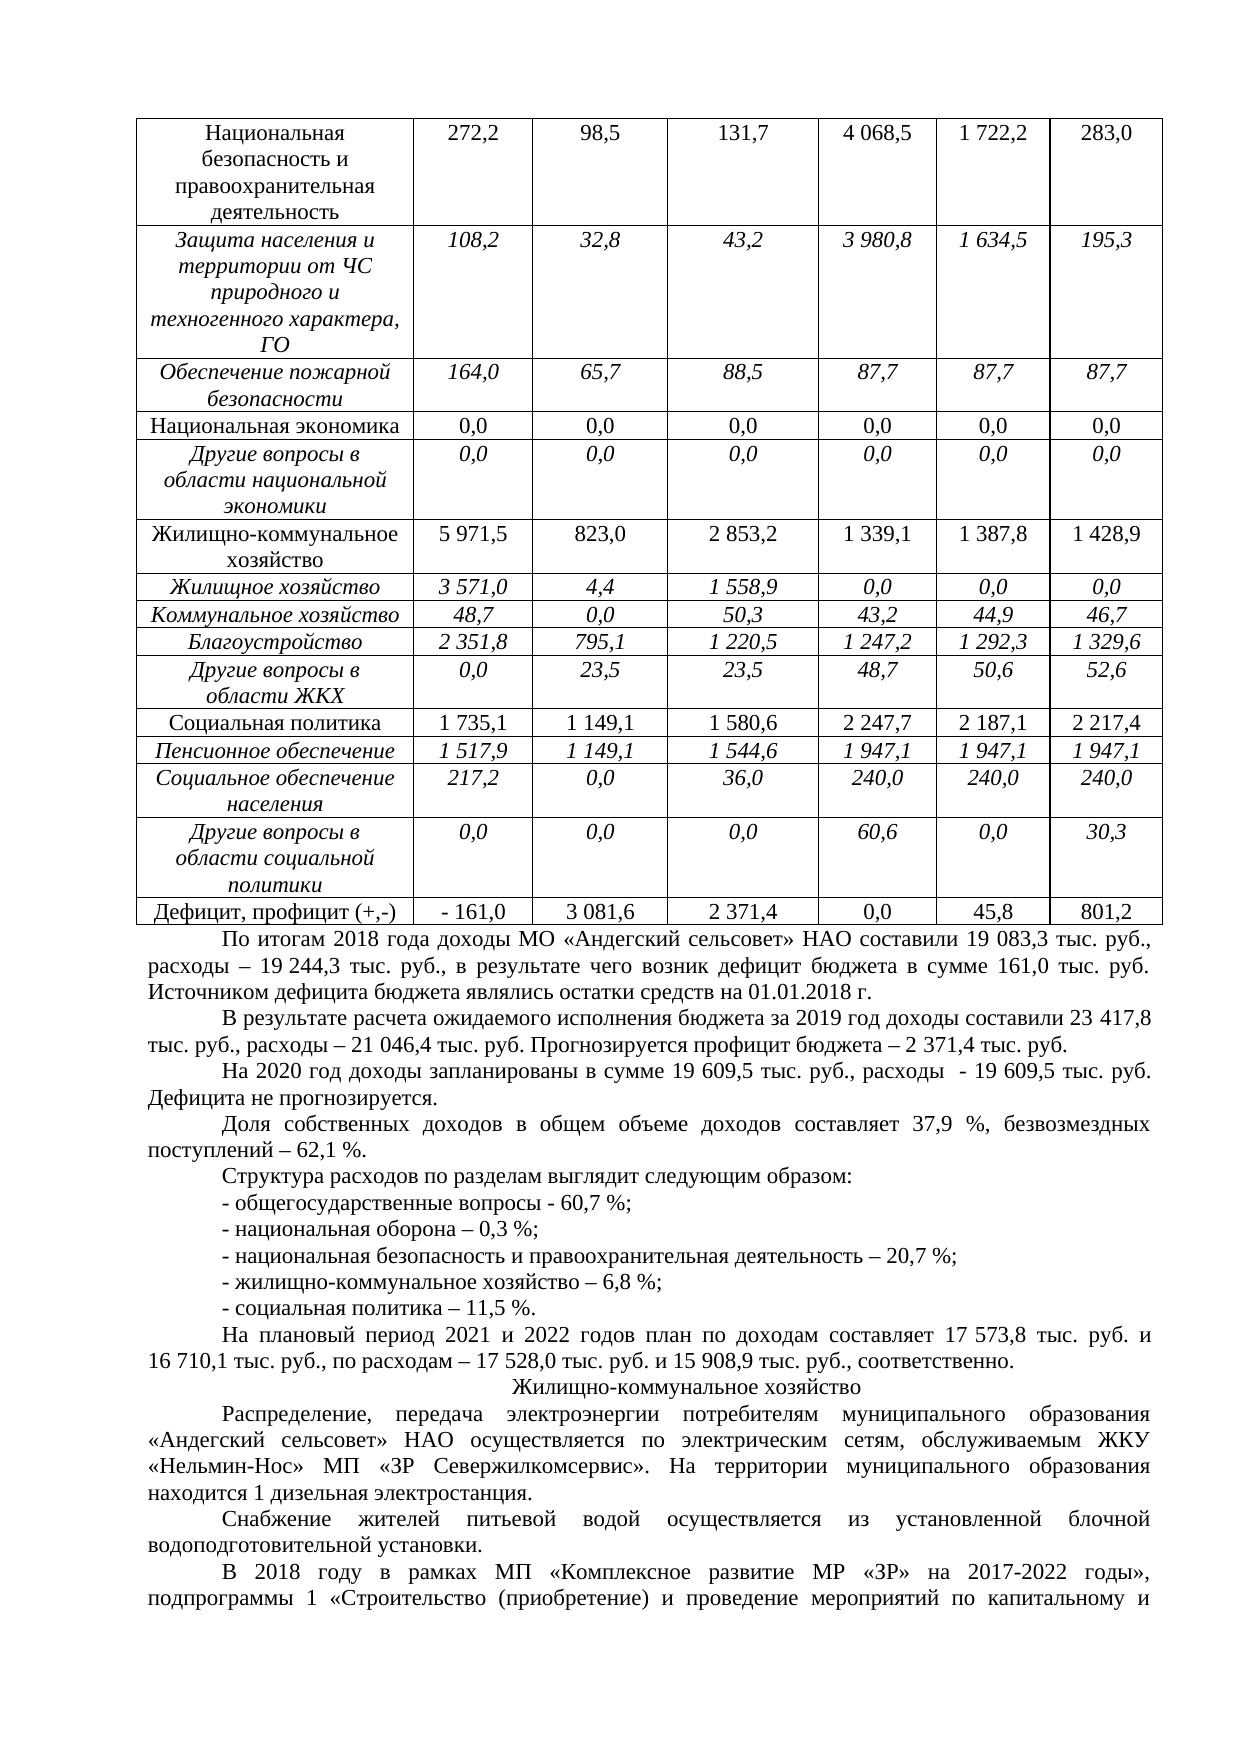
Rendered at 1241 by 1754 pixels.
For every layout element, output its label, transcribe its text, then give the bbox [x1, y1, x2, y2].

table_cell 87,7 [819, 359, 936, 411]
table_cell 5 971,5 [414, 520, 532, 572]
table_cell 0,0 [819, 898, 936, 924]
table_cell 0,0 [533, 412, 667, 438]
text На плановый период 2021 и 2022 годов план по доходам составляет 17 573,8 тыс. руб. и 16 710,1 тыс. руб., по расходам – 17 528,0 тыс. руб. и 15 908,9 тыс. руб., соответственно. [148, 1321, 1152, 1373]
text - национальная безопасность и правоохранительная деятельность – 20,7 %; [148, 1242, 1152, 1268]
table_cell 88,5 [668, 359, 818, 411]
table_cell 23,5 [668, 656, 818, 708]
table_cell 1 149,1 [533, 709, 667, 736]
table_cell Жилищно-коммунальное хозяйство [137, 520, 413, 572]
table_cell 0,0 [533, 764, 667, 817]
table_cell 3 571,0 [414, 574, 532, 600]
table_cell 30,3 [1051, 818, 1162, 897]
table_cell 2 247,7 [819, 709, 936, 736]
table_cell 1 387,8 [937, 520, 1049, 572]
table_cell 43,2 [668, 226, 818, 357]
table_cell 52,6 [1051, 656, 1162, 708]
text Доля собственных доходов в общем объеме доходов составляет 37,9 %, безвозмездных поступлений – 62,1 %. [148, 1110, 1152, 1163]
table_cell 795,1 [533, 628, 667, 654]
table_cell 0,0 [1051, 440, 1162, 519]
table_cell 98,5 [533, 119, 667, 224]
table_cell 2 371,4 [668, 898, 818, 924]
text - национальная оборона – 0,3 %; [148, 1215, 1152, 1242]
table_cell 4 068,5 [819, 119, 936, 224]
table_cell 87,7 [937, 359, 1049, 411]
table_cell 1 580,6 [668, 709, 818, 736]
table_cell 1 149,1 [533, 737, 667, 763]
table_cell 240,0 [937, 764, 1049, 817]
table_cell 0,0 [937, 440, 1049, 519]
table_cell 0,0 [937, 818, 1049, 897]
table_cell 0,0 [1051, 574, 1162, 600]
table_cell Национальная экономика [137, 412, 413, 438]
text Снабжение жителей питьевой водой осуществляется из установленной блочной водоподготовительной установки. [148, 1505, 1152, 1558]
table_cell 48,7 [819, 656, 936, 708]
table_cell 1 722,2 [937, 119, 1049, 224]
table_cell 1 634,5 [937, 226, 1049, 357]
table_cell Дефицит, профицит (+,-) [137, 898, 413, 924]
table_cell 1 544,6 [668, 737, 818, 763]
table_cell 2 187,1 [937, 709, 1049, 736]
table_cell 1 947,1 [937, 737, 1049, 763]
text - жилищно-коммунальное хозяйство – 6,8 %; [148, 1268, 1152, 1294]
text Жилищно-коммунальное хозяйство [148, 1373, 1152, 1400]
table_cell 0,0 [533, 818, 667, 897]
table_cell 131,7 [668, 119, 818, 224]
table_cell Другие вопросы в области социальной политики [137, 818, 413, 897]
table_cell Социальная политика [137, 709, 413, 736]
table_cell 0,0 [819, 574, 936, 600]
table_cell 1 517,9 [414, 737, 532, 763]
table_cell 1 247,2 [819, 628, 936, 654]
table_cell 1 292,3 [937, 628, 1049, 654]
table_cell 0,0 [819, 440, 936, 519]
table_cell 0,0 [533, 440, 667, 519]
table_cell 3 980,8 [819, 226, 936, 357]
table_cell 108,2 [414, 226, 532, 357]
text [148, 1558, 1152, 1611]
table_cell 1 947,1 [819, 737, 936, 763]
table_cell 272,2 [414, 119, 532, 224]
table_cell 3 081,6 [533, 898, 667, 924]
text На 2020 год доходы запланированы в сумме 19 609,5 тыс. руб., расходы - 19 609,5 тыс. руб. Дефицита не прогнозируется. [148, 1057, 1152, 1110]
table_cell 1 428,9 [1051, 520, 1162, 572]
table_cell Жилищное хозяйство [137, 574, 413, 600]
table_cell 0,0 [414, 412, 532, 438]
text В результате расчета ожидаемого исполнения бюджета за 2019 год доходы составили 23 417,8 тыс. руб., расходы – 21 046,4 тыс. руб. Прогнозируется профицит бюджета – 2 371,4 тыс. руб. [148, 1004, 1152, 1057]
table_cell 2 217,4 [1051, 709, 1162, 736]
text - социальная политика – 11,5 %. [148, 1294, 1152, 1321]
table_cell 217,2 [414, 764, 532, 817]
table_cell 60,6 [819, 818, 936, 897]
table_cell Обеспечение пожарной безопасности [137, 359, 413, 411]
table_cell 44,9 [937, 601, 1049, 627]
table_cell Социальное обеспечение населения [137, 764, 413, 817]
table_cell 32,8 [533, 226, 667, 357]
table_cell 43,2 [819, 601, 936, 627]
table_cell 1 735,1 [414, 709, 532, 736]
table_cell 0,0 [937, 574, 1049, 600]
table_cell 0,0 [668, 818, 818, 897]
table_cell 240,0 [1051, 764, 1162, 817]
table_cell 46,7 [1051, 601, 1162, 627]
table_cell 1 220,5 [668, 628, 818, 654]
table_cell 801,2 [1051, 898, 1162, 924]
table_cell 0,0 [819, 412, 936, 438]
table_cell Национальная безопасность и правоохранительная деятельность [137, 119, 413, 224]
text Распределение, передача электроэнергии потребителям муниципального образования «Андегский сельсовет» НАО осуществляется по электрическим сетям, обслуживаемым ЖКУ «Нельмин-Нос» МП «ЗР Севержилкомсервис». На территории муниципального образования находится 1 дизельная электростанция. [148, 1400, 1152, 1505]
table_cell 2 853,2 [668, 520, 818, 572]
table_cell 1 558,9 [668, 574, 818, 600]
table_cell 240,0 [819, 764, 936, 817]
table_cell 0,0 [533, 601, 667, 627]
table_cell 0,0 [937, 412, 1049, 438]
table_cell 0,0 [414, 440, 532, 519]
table_cell 50,6 [937, 656, 1049, 708]
table_cell Пенсионное обеспечение [137, 737, 413, 763]
table_cell 50,3 [668, 601, 818, 627]
table_cell 0,0 [1051, 412, 1162, 438]
table_cell 65,7 [533, 359, 667, 411]
table_cell 1 339,1 [819, 520, 936, 572]
table_cell 1 329,6 [1051, 628, 1162, 654]
table_cell 23,5 [533, 656, 667, 708]
table_cell 195,3 [1051, 226, 1162, 357]
table_cell 164,0 [414, 359, 532, 411]
table_cell 0,0 [668, 440, 818, 519]
table_cell 4,4 [533, 574, 667, 600]
table_cell 0,0 [414, 656, 532, 708]
table_cell 0,0 [668, 412, 818, 438]
table_cell - 161,0 [414, 898, 532, 924]
table_cell Коммунальное хозяйство [137, 601, 413, 627]
table_cell 283,0 [1051, 119, 1162, 224]
table_cell 1 947,1 [1051, 737, 1162, 763]
text По итогам 2018 года доходы МО «Андегский сельсовет» НАО составили 19 083,3 тыс. руб., расходы – 19 244,3 тыс. руб., в результате чего возник дефицит бюджета в сумме 161,0 тыс. руб. Источником дефицита бюджета являлись остатки средств на 01.01.2018 г. [148, 925, 1152, 1004]
table_cell 823,0 [533, 520, 667, 572]
table_cell 0,0 [414, 818, 532, 897]
text Структура расходов по разделам выглядит следующим образом: [148, 1163, 1152, 1189]
table_cell 45,8 [937, 898, 1049, 924]
table_cell 48,7 [414, 601, 532, 627]
table_cell Защита населения и территории от ЧС природного и техногенного характера, ГО [137, 226, 413, 357]
table_cell 2 351,8 [414, 628, 532, 654]
table_cell Другие вопросы в области национальной экономики [137, 440, 413, 519]
table_cell 36,0 [668, 764, 818, 817]
table_cell Благоустройство [137, 628, 413, 654]
text - общегосударственные вопросы - 60,7 %; [148, 1189, 1152, 1215]
table_cell 87,7 [1051, 359, 1162, 411]
table_cell Другие вопросы в области ЖКХ [137, 656, 413, 708]
